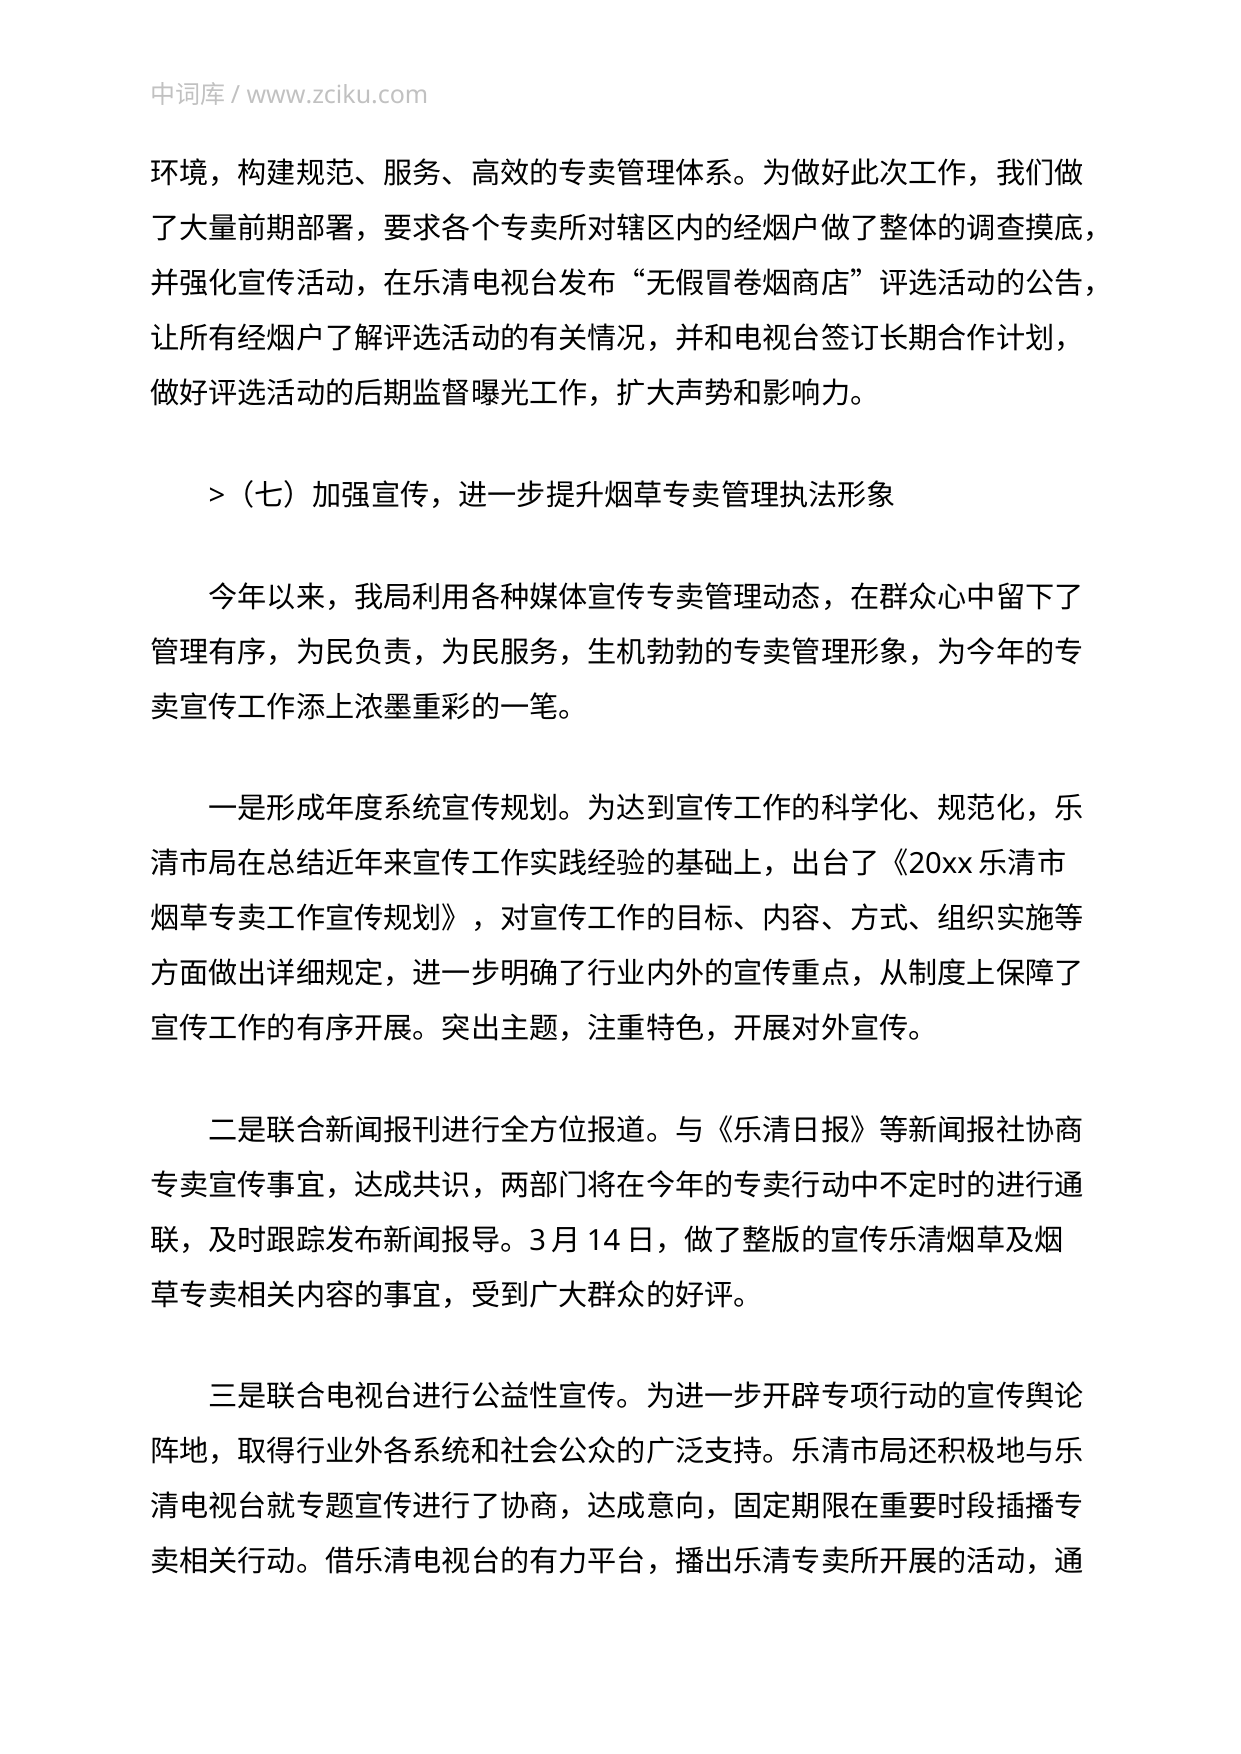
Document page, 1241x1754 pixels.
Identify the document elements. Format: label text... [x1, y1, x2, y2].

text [150, 150, 1090, 412]
text >（七）加强宣传，进一步提升烟草专卖管理执法形象 [150, 471, 1090, 514]
text 二是联合新闻报刊进行全方位报道。与《乐清日报》等新闻报社协商专卖宣传事宜，达成共识，两部门将在今年的专卖行动中不定时的进行通联，及时跟踪发布新闻报导。3月14日，做了整版的宣传乐清烟草及烟草专卖相关内容的事宜，受到广大群众的好评。 [150, 1106, 1090, 1313]
text 一是形成年度系统宣传规划。为达到宣传工作的科学化、规范化，乐清市局在总结近年来宣传工作实践经验的基础上，出台了《20xx乐清市烟草专卖工作宣传规划》，对宣传工作的目标、内容、方式、组织实施等方面做出详细规定，进一步明确了行业内外的宣传重点，从制度上保障了宣传工作的有序开展。突出主题，注重特色，开展对外宣传。 [150, 785, 1090, 1047]
text 今年以来，我局利用各种媒体宣传专卖管理动态，在群众心中留下了管理有序，为民负责，为民服务，生机勃勃的专卖管理形象，为今年的专卖宣传工作添上浓墨重彩的一笔。 [150, 573, 1090, 725]
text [150, 1373, 1090, 1580]
